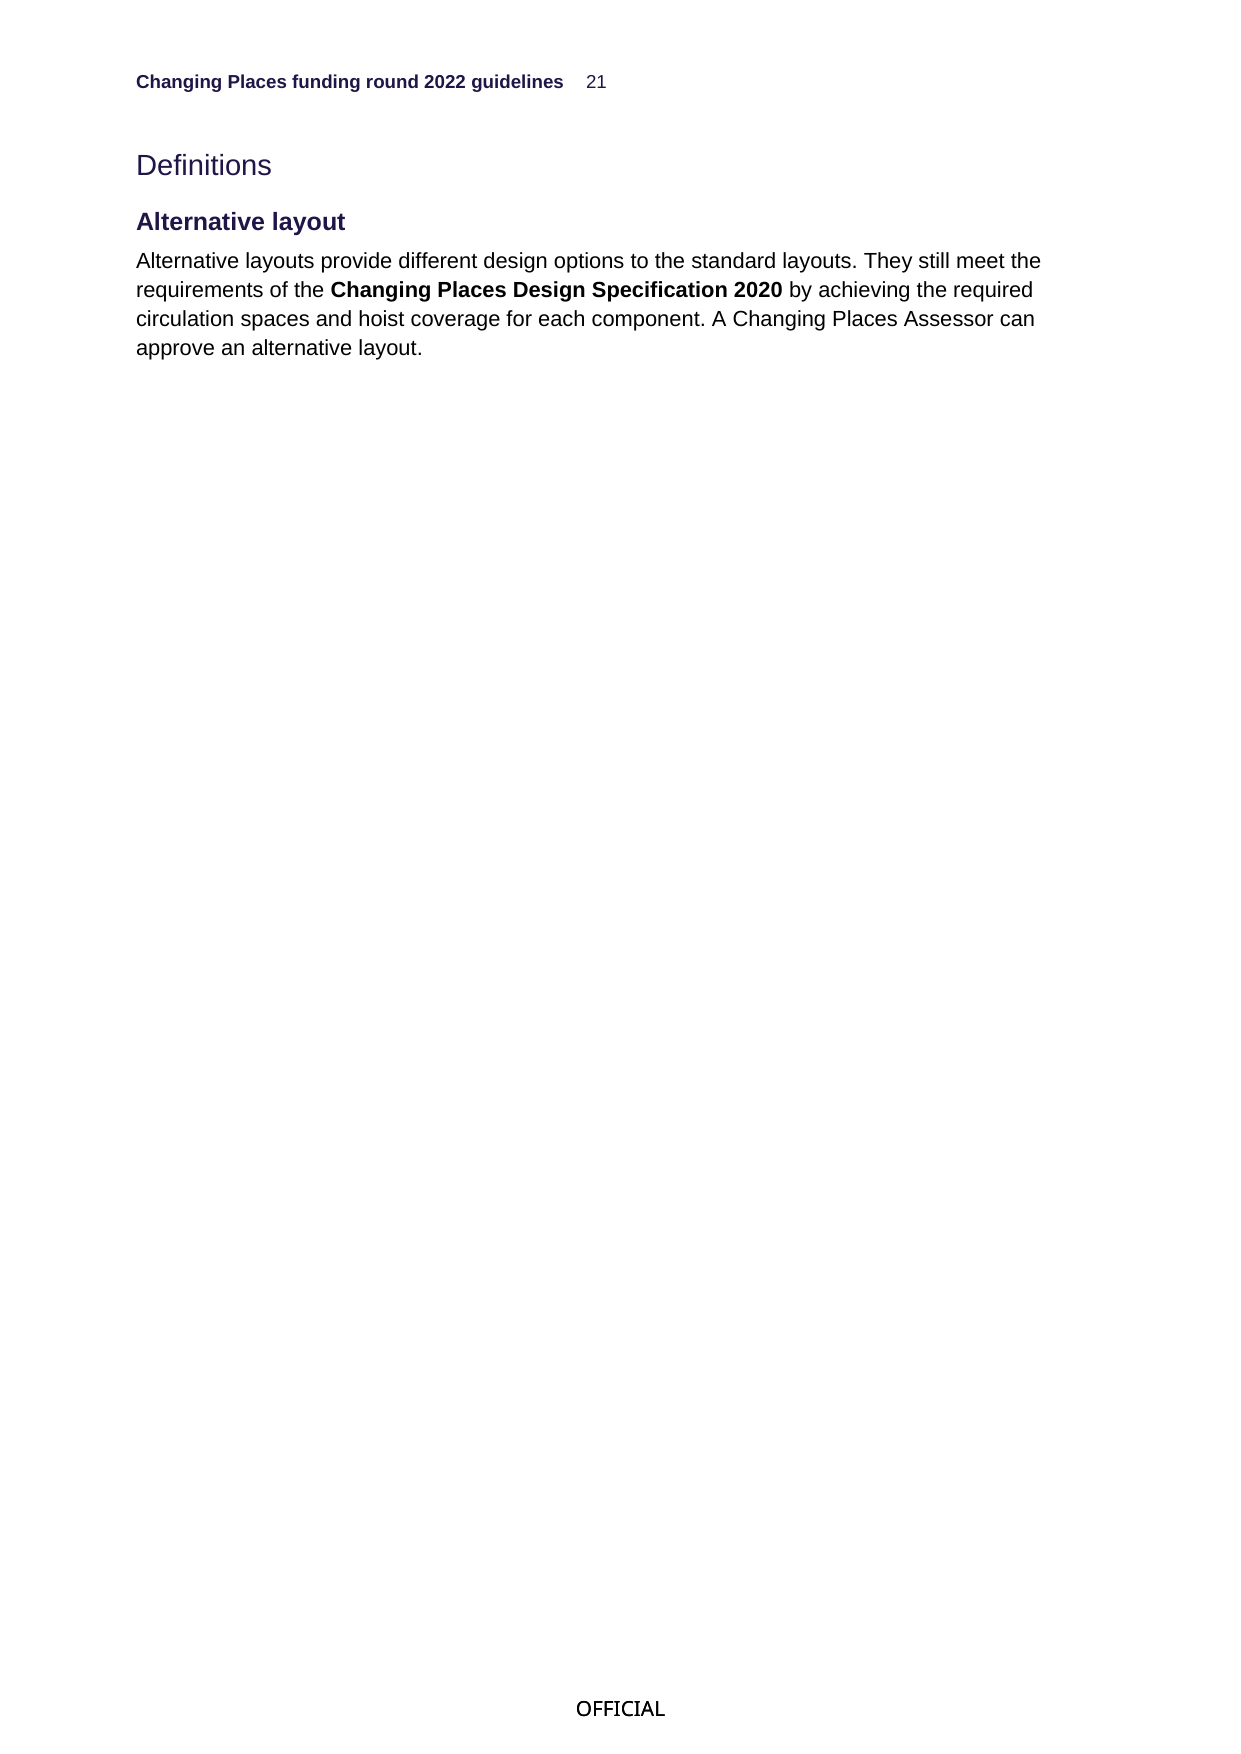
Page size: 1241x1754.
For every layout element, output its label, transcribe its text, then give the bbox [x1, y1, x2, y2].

subtitle Definitions [136, 148, 1104, 181]
subtitle Alternative layout [136, 206, 1104, 235]
text Alternative layouts provide different design options to the standard layouts. They still meet the requirements of the Changing Places Design Specification 2020 by achieving the required circulation spaces and hoist coverage for each component. A Changing Places Assessor can approve an alternative layout. [136, 244, 1104, 360]
